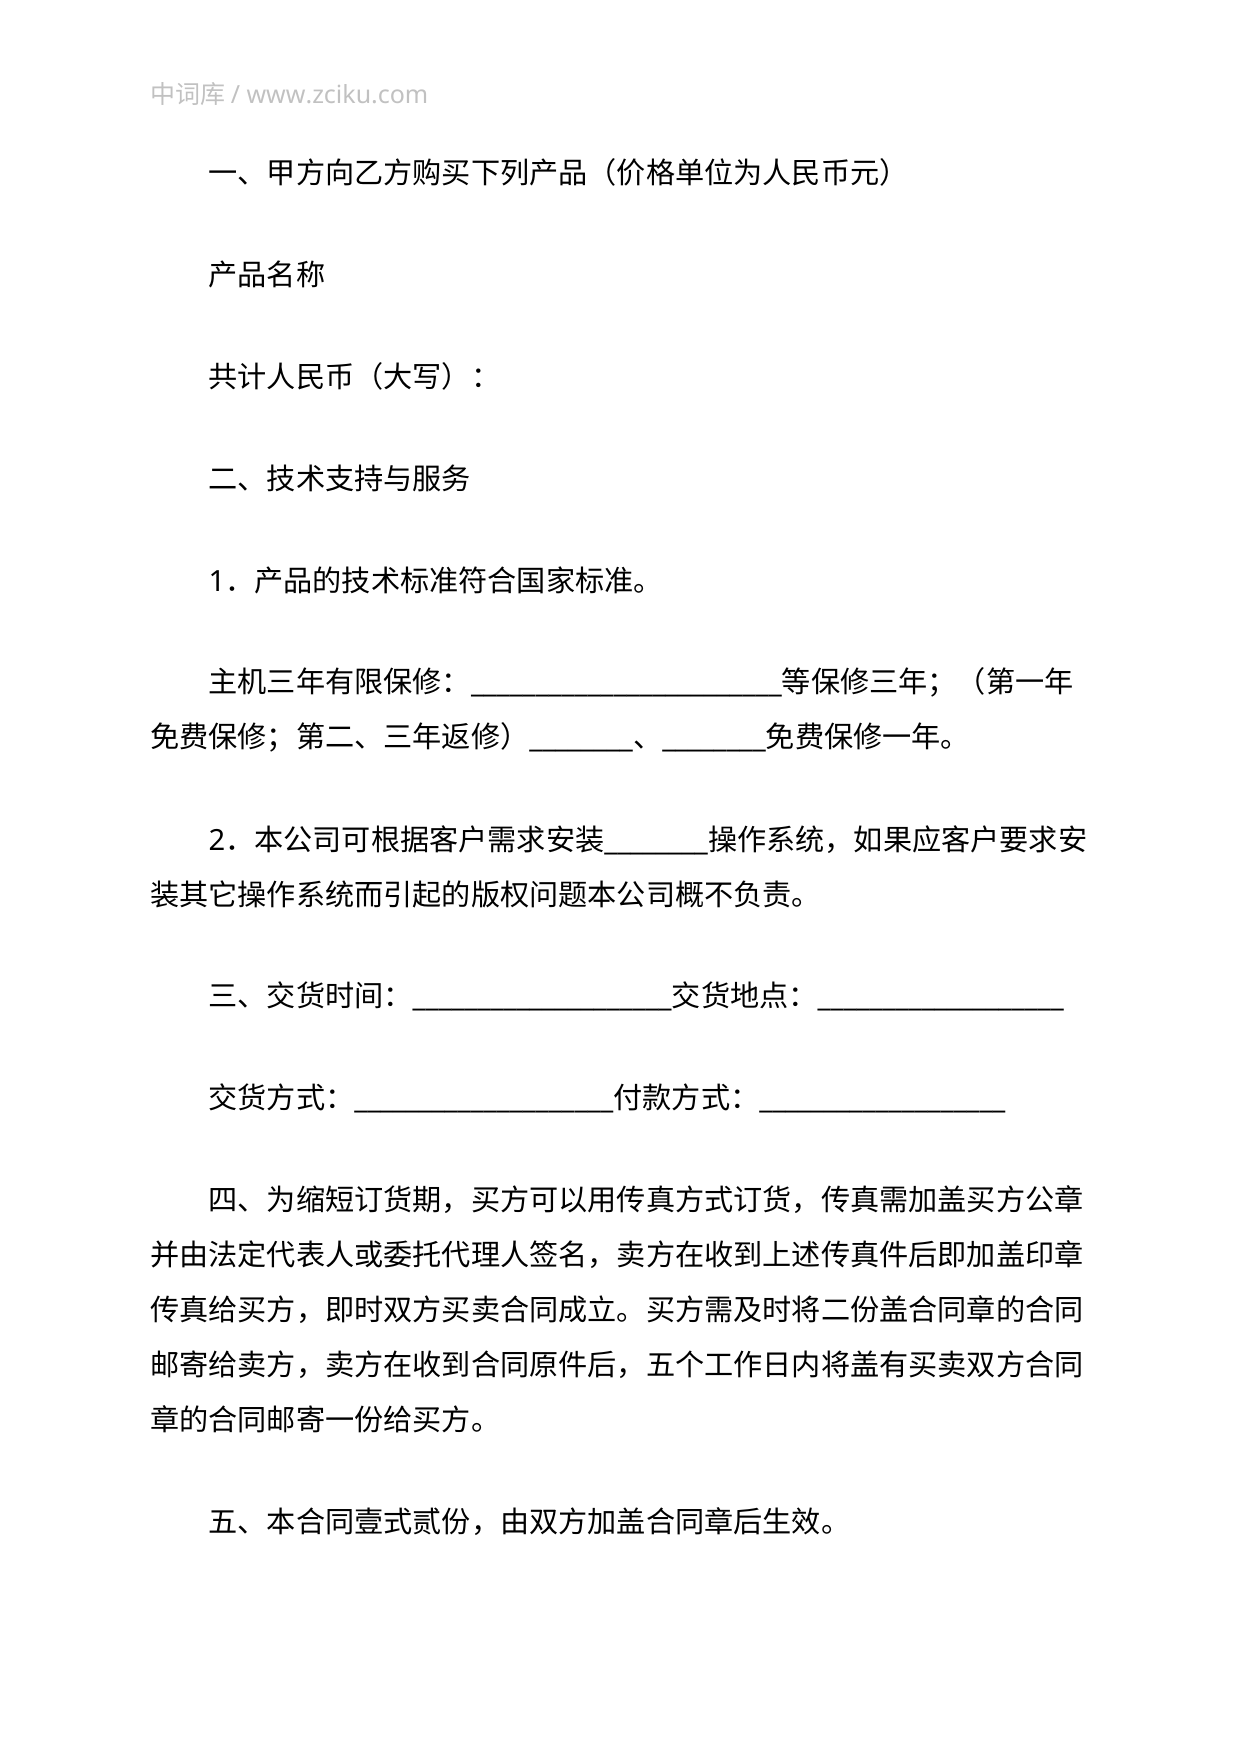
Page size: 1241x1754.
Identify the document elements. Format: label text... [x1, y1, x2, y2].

text 1．产品的技术标准符合国家标准。 [150, 557, 1090, 599]
text 三、交货时间：____________________交货地点：___________________ [150, 973, 1090, 1015]
text 五、本合同壹式贰份，由双方加盖合同章后生效。 [150, 1498, 1090, 1540]
text 主机三年有限保修：________________________等保修三年；（第一年免费保修；第二、三年返修）________、________免费保修一年。 [150, 659, 1090, 756]
text 交货方式：____________________付款方式：___________________ [150, 1075, 1090, 1117]
text 一、甲方向乙方购买下列产品（价格单位为人民币元） [150, 150, 1090, 192]
text 二、技术支持与服务 [150, 455, 1090, 498]
text 共计人民币（大写）： [150, 353, 1090, 396]
text 四、为缩短订货期，买方可以用传真方式订货，传真需加盖买方公章并由法定代表人或委托代理人签名，卖方在收到上述传真件后即加盖印章传真给买方，即时双方买卖合同成立。买方需及时将二份盖合同章的合同邮寄给卖方，卖方在收到合同原件后，五个工作日内将盖有买卖双方合同章的合同邮寄一份给买方。 [150, 1177, 1090, 1439]
text 2．本公司可根据客户需求安装________操作系统，如果应客户要求安装其它操作系统而引起的版权问题本公司概不负责。 [150, 816, 1090, 913]
text 产品名称 [150, 252, 1090, 294]
